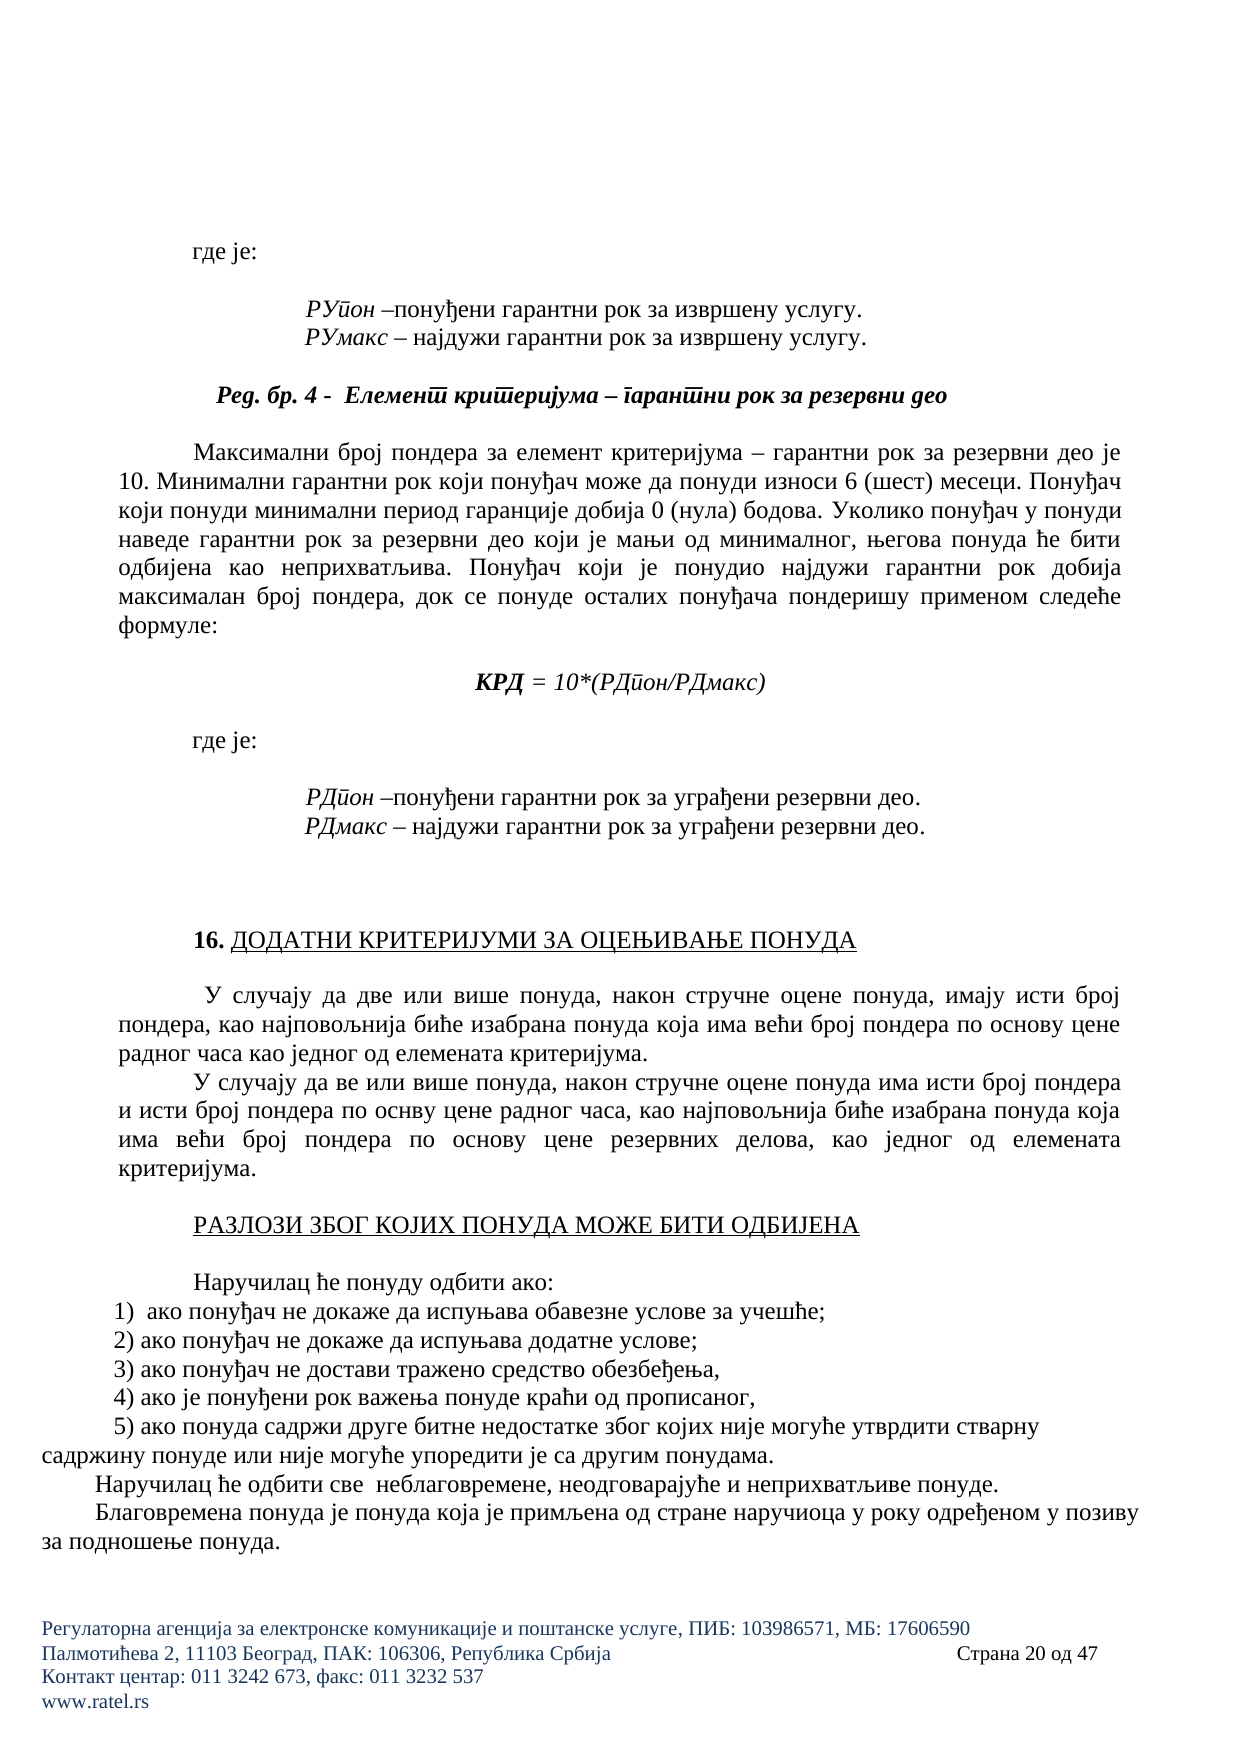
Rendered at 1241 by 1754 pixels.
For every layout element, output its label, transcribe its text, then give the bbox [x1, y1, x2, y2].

text РАЗЛОЗИ ЗБОГ КОЈИХ ПОНУДА МОЖЕ БИТИ ОДБИЈЕНА [41, 1210, 1122, 1239]
text РУмакс – најдужи гарантни рок за извршену услугу. [304, 322, 1122, 351]
text Максимални број пондера за елемент критеријума – гарантни рок за резервни део је 10. Минимални гарантни рок који понуђач може да понуди износи 6 (шест) месеци. Понуђач који понуди минимални период гаранције добија 0 (нула) бодова. Уколико понуђач у понуди наведе гарантни рок за резервни део који је мањи од минималног, његова понуда ће бити одбијена као неприхватљива. Понуђач који је понудио најдужи гарантни рок добија максималан број пондера, док се понуде осталих понуђача пондеришу применом следеће формуле: [118, 437, 1122, 639]
text Наручилац ће одбити све неблаговремене, неодговарајуће и неприхватљиве понуде. [41, 1469, 1140, 1497]
text РДмакс – најдужи гарантни рок за уграђени резервни део. [304, 811, 1122, 840]
text Наручилац ће понуду одбити ако: [69, 1267, 1140, 1296]
list ДОДАТНИ КРИТЕРИЈУМИ ЗА ОЦЕЊИВАЊЕ ПОНУДА [193, 926, 1122, 954]
text Ред. бр. 4 - Елемент критеријума – гарантни рок за резервни део [41, 380, 1122, 409]
text 4) ако је понуђени рок важења понуде краћи од прописаног, [41, 1382, 1140, 1411]
text РУпон –понуђени гарантни рок за извршену услугу. [3, 294, 1122, 322]
text РДпон –понуђени гарантни рок за уграђени резервни део. [3, 782, 1122, 811]
text У случају да ве или више понуда, након стручне оцене понуда има исти број пондера и исти број пондера по оснву цене радног часа, као најповољнија биће изабрана понуда која има већи број пондера по основу цене резервних делова, као једног од елемената критеријума. [118, 1067, 1122, 1182]
text КРД = 10*(РДпон/РДмакс) [118, 667, 1122, 696]
subtitle У случају да две или више понуда, након стручне оцене понуда, имају исти број пондера, као најповољнија биће изабрана понуда која има већи број пондера по основу цене радног часа као једног од елемената критеријума. [118, 981, 1122, 1067]
text Благовремена понуда је понуда која је примљена од стране наручиоца у року одређеном у позиву за подношење понуда. [41, 1497, 1140, 1555]
text где је: [192, 725, 1122, 754]
text где је: [192, 236, 1122, 265]
text 5) ако понуда садржи друге битне недостатке због којих није могуће утврдити стварну садржину понуде или није могуће упоредити је са другим понудама. [41, 1411, 1140, 1469]
text 3) ако понуђач не достави тражено средство обезбеђења, [41, 1354, 1140, 1382]
text 1) ако понуђач не докаже да испуњава обавезне услове за учешће; [41, 1296, 1140, 1325]
text 2) ако понуђач не докаже да испуњава додатне услове; [41, 1325, 1140, 1354]
